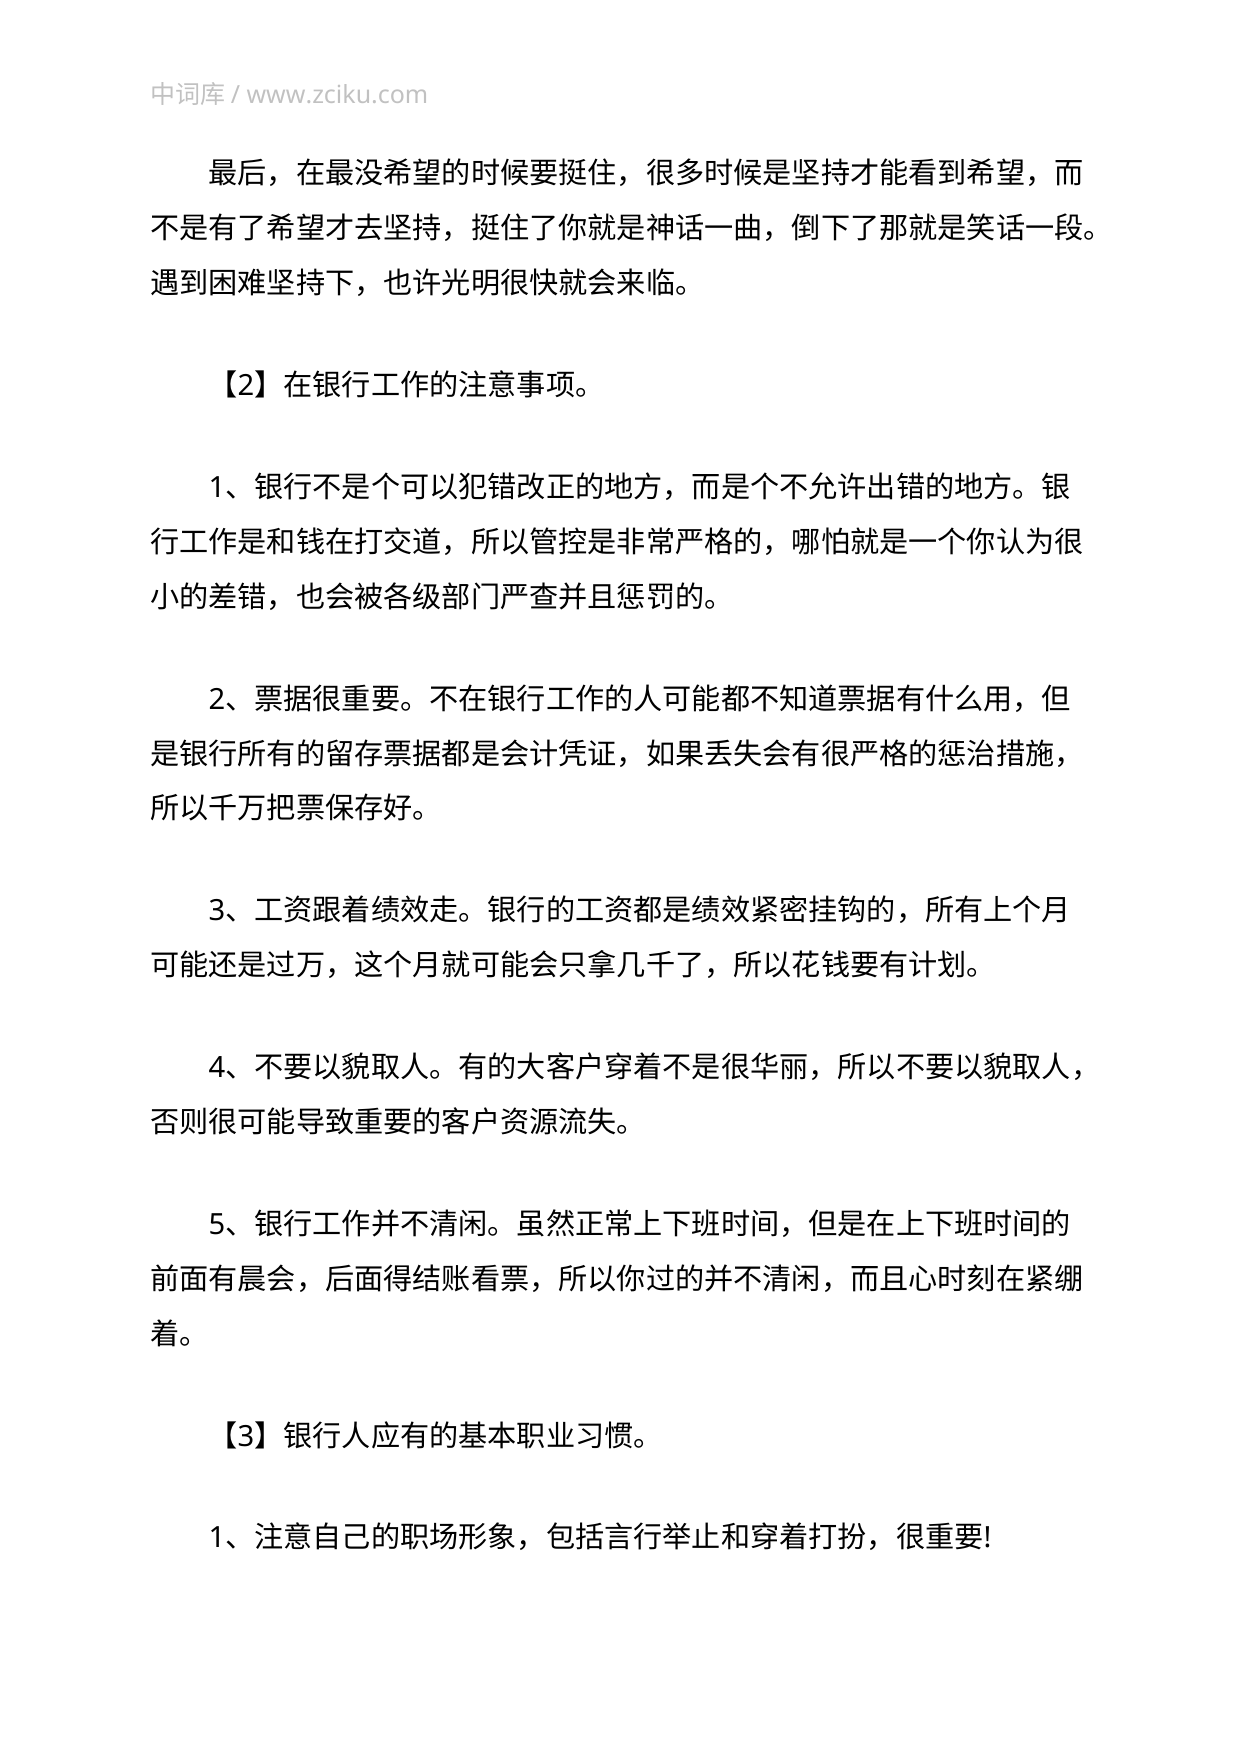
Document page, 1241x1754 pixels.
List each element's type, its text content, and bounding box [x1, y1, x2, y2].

text 【3】银行人应有的基本职业习惯。 [150, 1412, 1090, 1454]
text 1、注意自己的职场形象，包括言行举止和穿着打扮，很重要! [150, 1514, 1090, 1556]
text 2、票据很重要。不在银行工作的人可能都不知道票据有什么用，但是银行所有的留存票据都是会计凭证，如果丢失会有很严格的惩治措施，所以千万把票保存好。 [150, 675, 1090, 827]
text 最后，在最没希望的时候要挺住，很多时候是坚持才能看到希望，而不是有了希望才去坚持，挺住了你就是神话一曲，倒下了那就是笑话一段。遇到困难坚持下，也许光明很快就会来临。 [150, 150, 1090, 302]
text 5、银行工作并不清闲。虽然正常上下班时间，但是在上下班时间的前面有晨会，后面得结账看票，所以你过的并不清闲，而且心时刻在紧绷着。 [150, 1200, 1090, 1353]
text 4、不要以貌取人。有的大客户穿着不是很华丽，所以不要以貌取人，否则很可能导致重要的客户资源流失。 [150, 1044, 1090, 1141]
text 【2】在银行工作的注意事项。 [150, 362, 1090, 404]
text 1、银行不是个可以犯错改正的地方，而是个不允许出错的地方。银行工作是和钱在打交道，所以管控是非常严格的，哪怕就是一个你认为很小的差错，也会被各级部门严查并且惩罚的。 [150, 463, 1090, 616]
text 3、工资跟着绩效走。银行的工资都是绩效紧密挂钩的，所有上个月可能还是过万，这个月就可能会只拿几千了，所以花钱要有计划。 [150, 887, 1090, 984]
